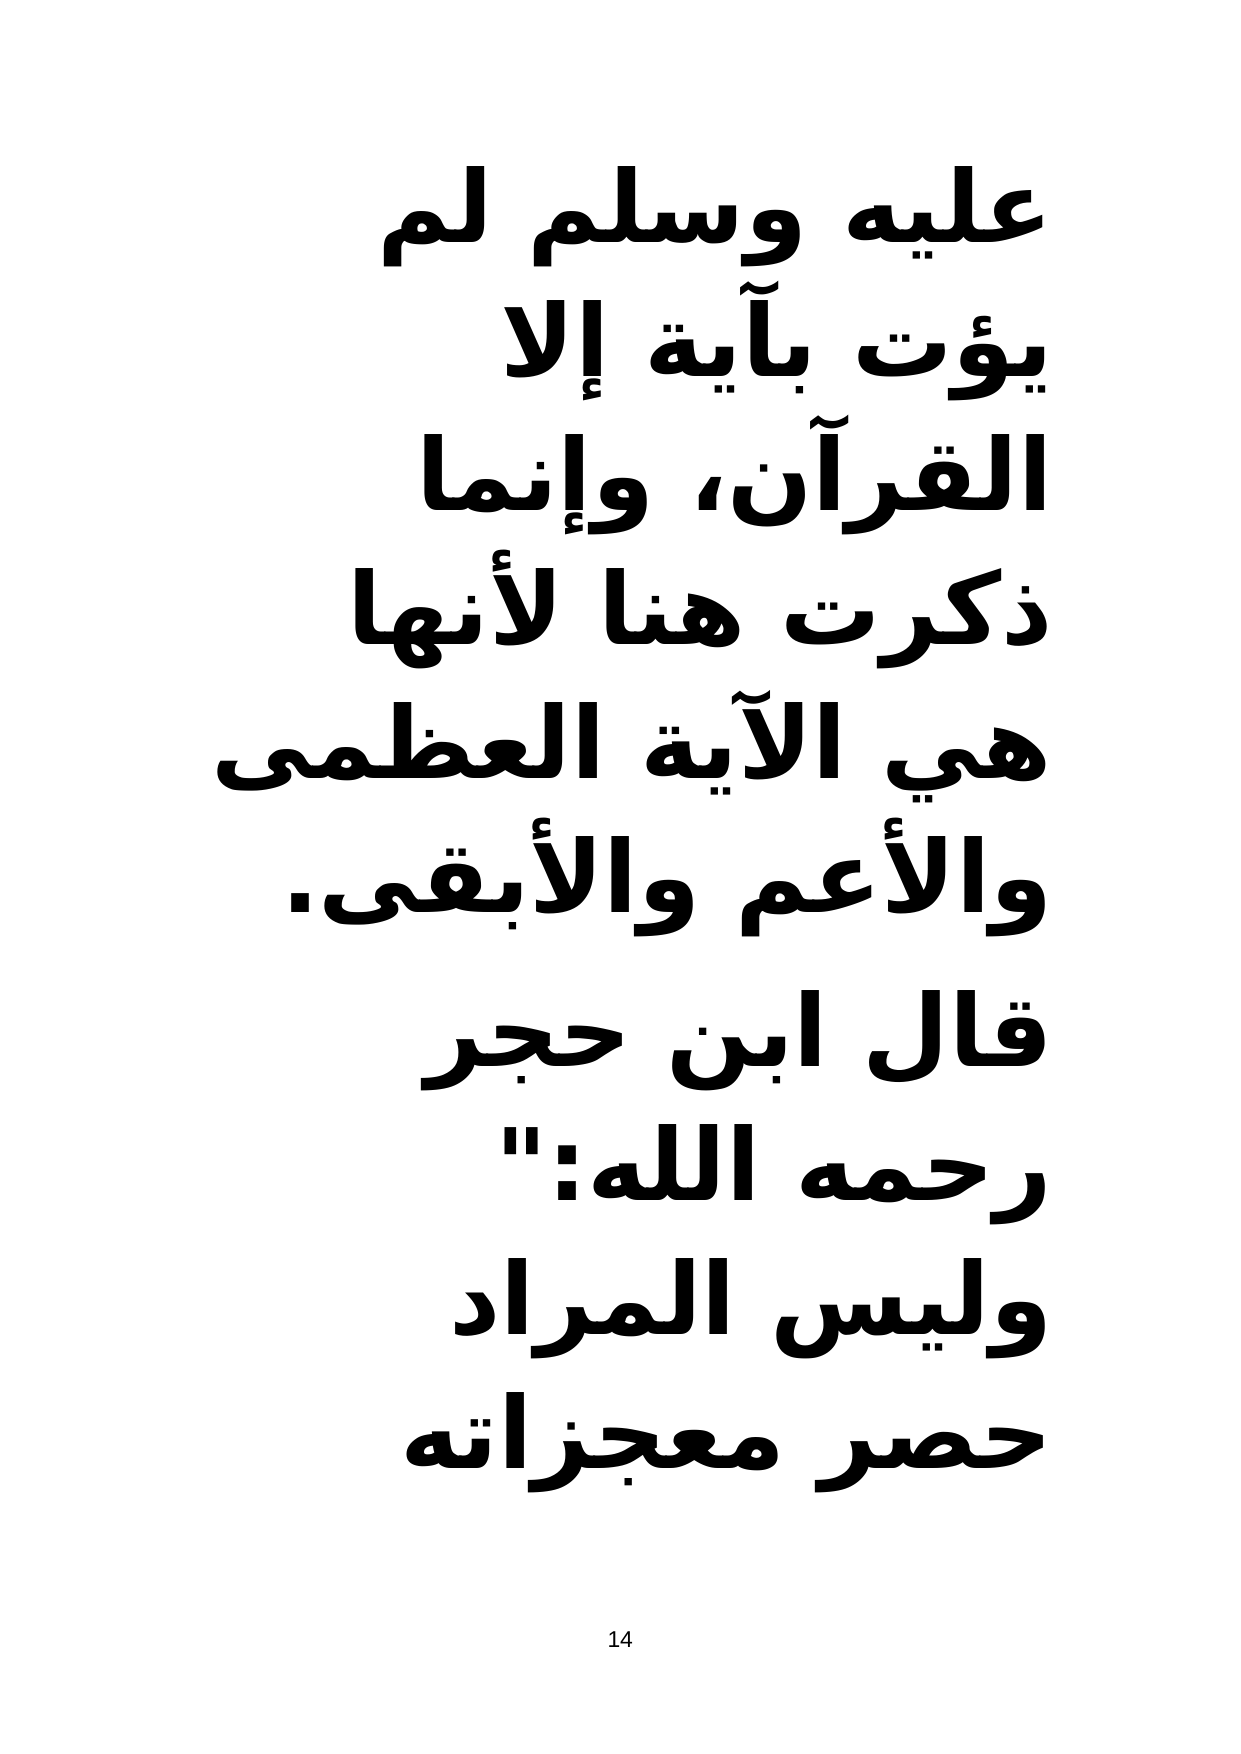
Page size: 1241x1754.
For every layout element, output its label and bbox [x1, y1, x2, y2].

text [187, 974, 1053, 1492]
text [187, 150, 1053, 936]
